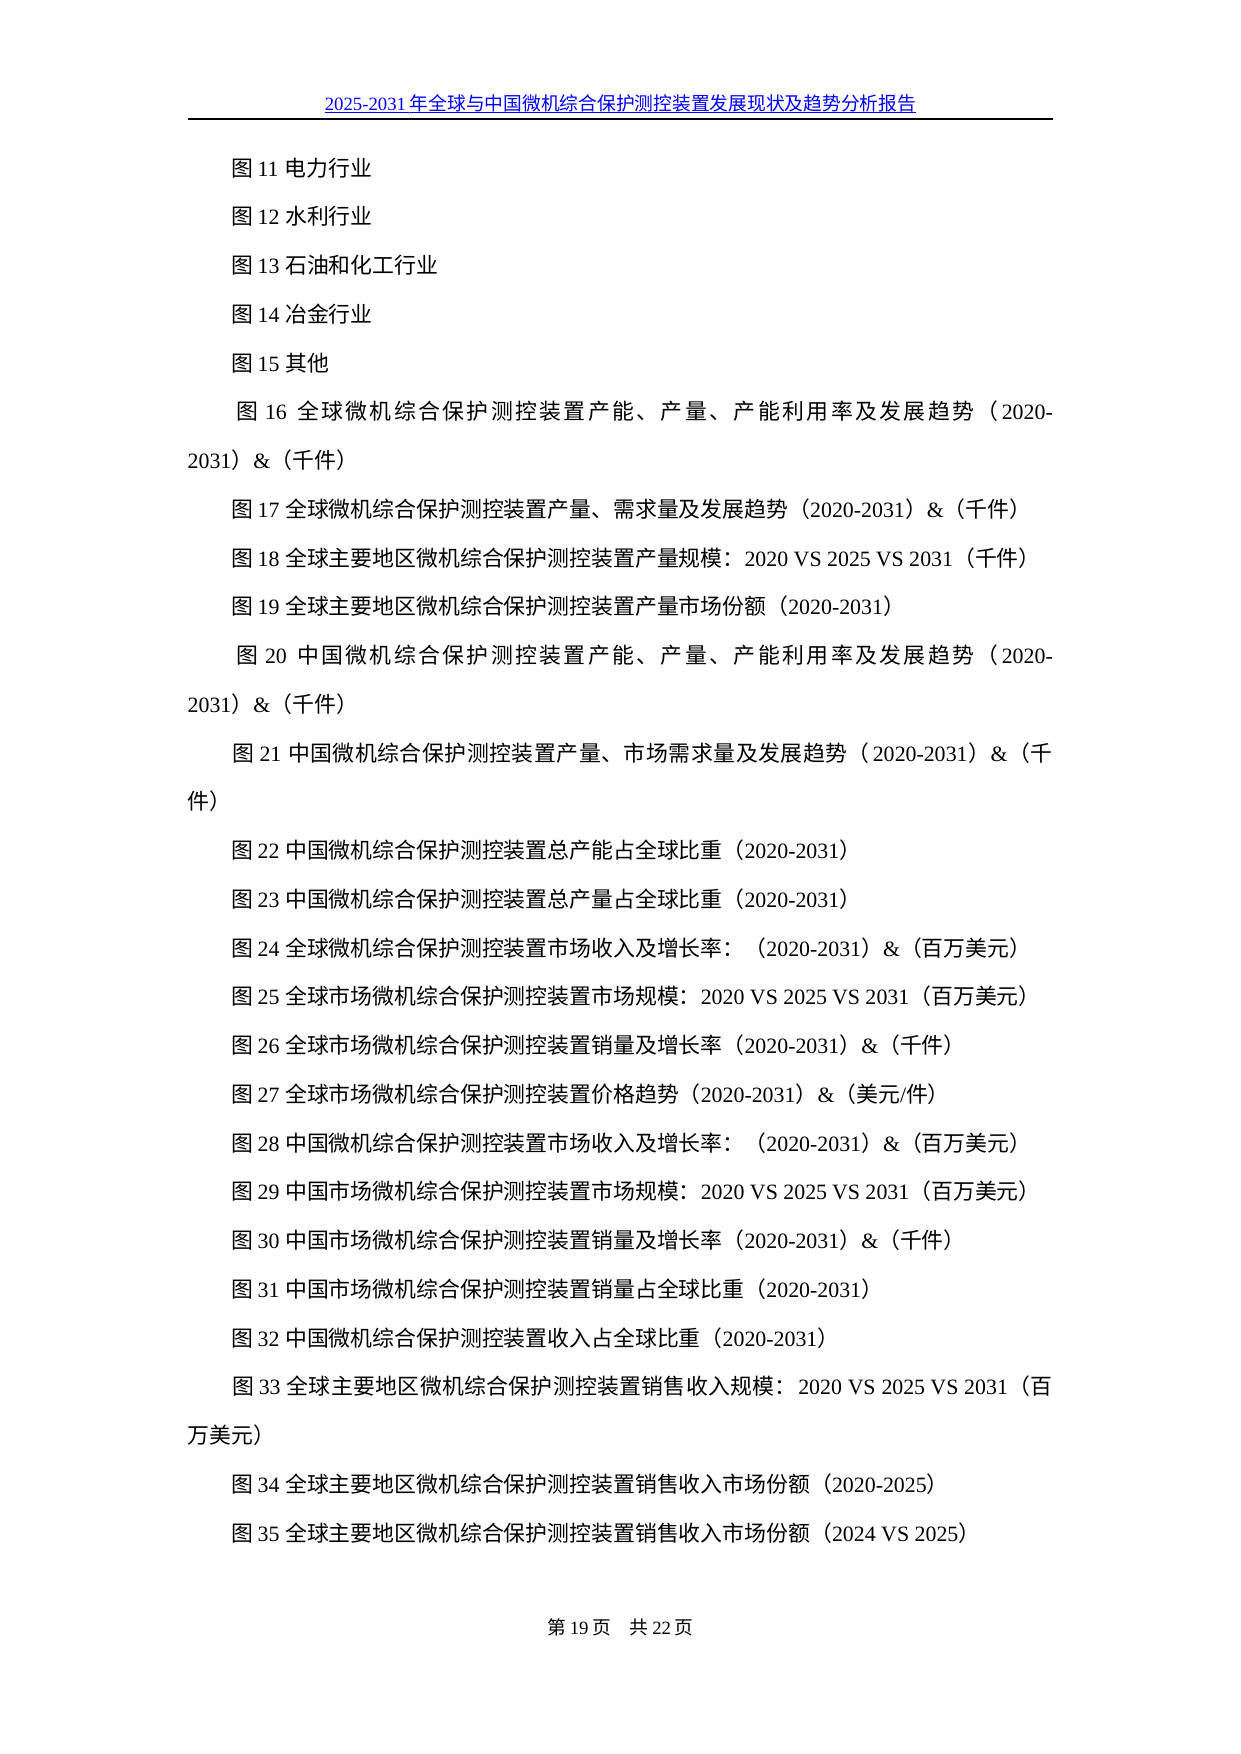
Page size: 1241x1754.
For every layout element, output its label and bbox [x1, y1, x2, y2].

text [187, 150, 1053, 1548]
